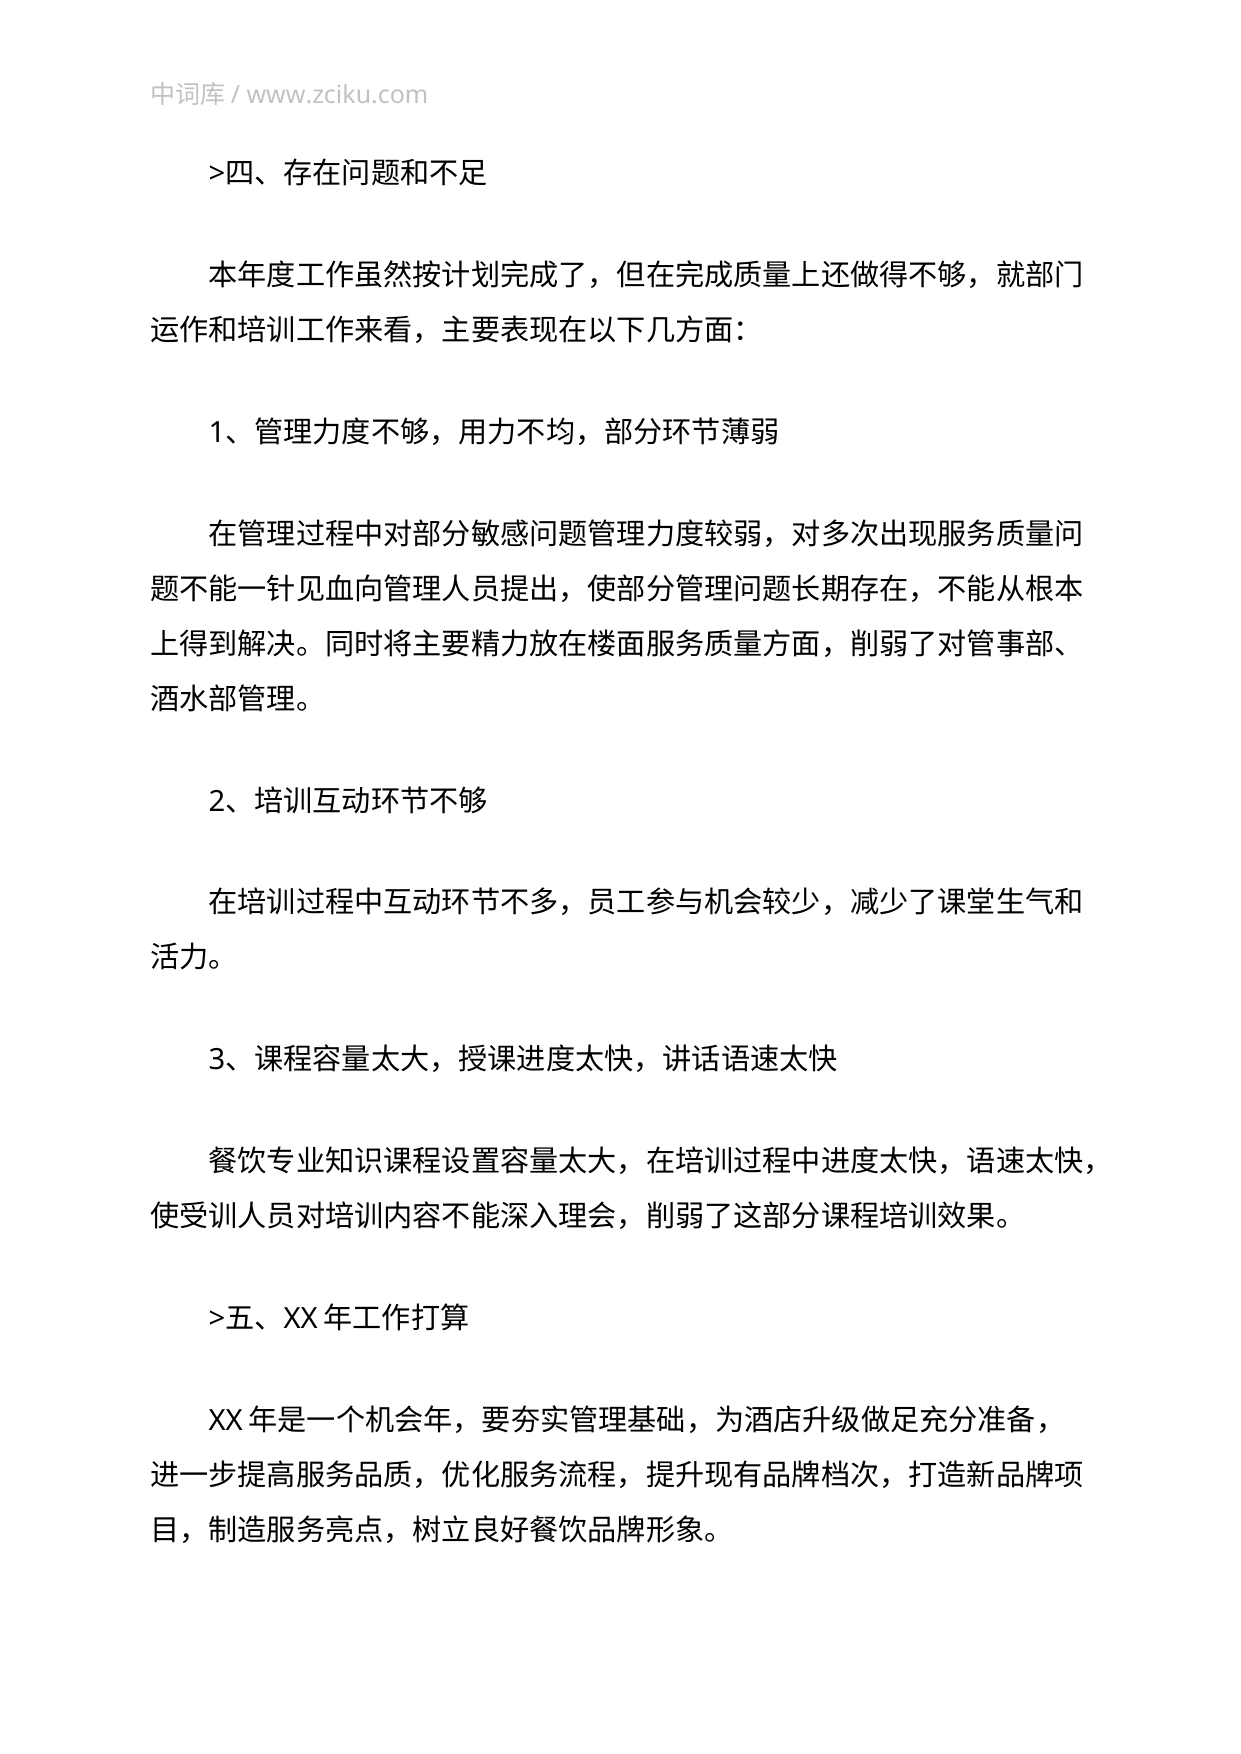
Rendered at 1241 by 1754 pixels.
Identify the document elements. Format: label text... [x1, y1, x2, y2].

text 本年度工作虽然按计划完成了，但在完成质量上还做得不够，就部门运作和培训工作来看，主要表现在以下几方面： [150, 252, 1090, 349]
text 在管理过程中对部分敏感问题管理力度较弱，对多次出现服务质量问题不能一针见血向管理人员提出，使部分管理问题长期存在，不能从根本上得到解决。同时将主要精力放在楼面服务质量方面，削弱了对管事部、酒水部管理。 [150, 511, 1090, 718]
text 餐饮专业知识课程设置容量太大，在培训过程中进度太快，语速太快，使受训人员对培训内容不能深入理会，削弱了这部分课程培训效果。 [150, 1138, 1090, 1235]
text 2、培训互动环节不够 [150, 777, 1090, 819]
text 在培训过程中互动环节不多，员工参与机会较少，减少了课堂生气和活力。 [150, 879, 1090, 976]
text >四、存在问题和不足 [150, 150, 1090, 192]
text 3、课程容量太大，授课进度太快，讲话语速太快 [150, 1036, 1090, 1078]
text XX年是一个机会年，要夯实管理基础，为酒店升级做足充分准备，进一步提高服务品质，优化服务流程，提升现有品牌档次，打造新品牌项目，制造服务亮点，树立良好餐饮品牌形象。 [150, 1396, 1090, 1548]
text >五、XX年工作打算 [150, 1294, 1090, 1337]
text 1、管理力度不够，用力不均，部分环节薄弱 [150, 409, 1090, 451]
